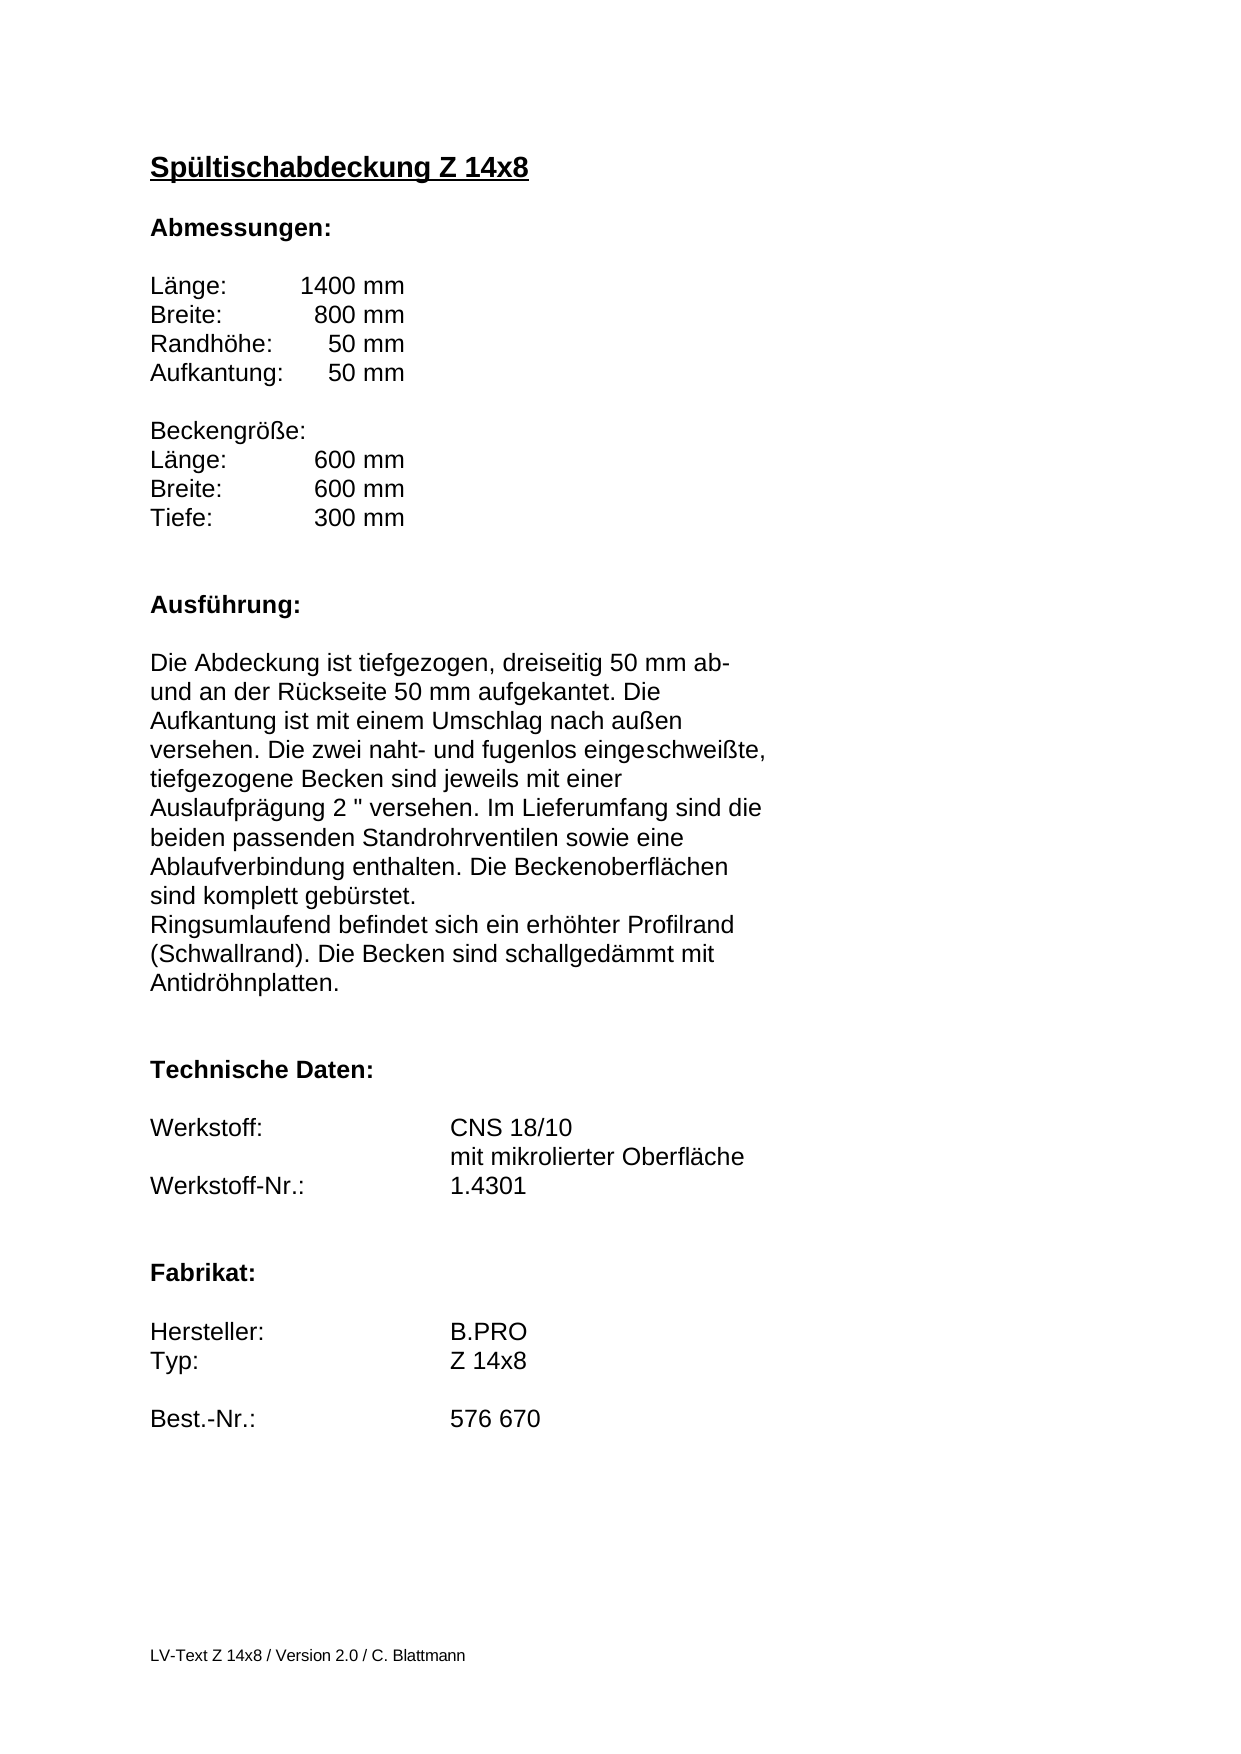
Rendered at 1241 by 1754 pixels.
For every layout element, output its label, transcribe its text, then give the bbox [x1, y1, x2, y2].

text Aufkantung: 50 mm [150, 358, 768, 387]
text Breite: 800 mm [150, 300, 768, 329]
text Fabrikat: [150, 1258, 768, 1287]
text Ringsumlaufend befindet sich ein erhöhter Profilrand (Schwallrand). Die Becken sind schallgedämmt mit Antidröhnplatten. [150, 909, 768, 997]
text Werkstoff: CNS 18/10 [150, 1113, 768, 1142]
text Spültischabdeckung Z 14x8 [150, 150, 768, 183]
text Länge: 600 mm [150, 444, 768, 474]
text Breite: 600 mm [150, 474, 768, 503]
text Länge: 1400 mm [150, 271, 768, 300]
text Randhöhe: 50 mm [150, 329, 768, 358]
text Hersteller: B.PRO [150, 1316, 785, 1346]
text Abmessungen: [150, 213, 768, 242]
text Die Abdeckung ist tiefgezogen, dreiseitig 50 mm ab- und an der Rückseite 50 mm aufgekantet. Die Aufkantung ist mit einem Umschlag nach außen versehen. Die zwei naht- und fugenlos eingeschweißte, tiefgezogene Becken sind jeweils mit einer Auslaufprägung 2 " versehen. Im Lieferumfang sind die beiden passenden Standrohrventilen sowie eine Ablaufverbindung enthalten. Die Beckenoberflächen sind komplett gebürstet. [150, 648, 768, 909]
text Werkstoff-Nr.: 1.4301 [150, 1171, 768, 1200]
text Technische Daten: [150, 1055, 768, 1084]
text Ausführung: [150, 590, 768, 619]
text Tiefe: 300 mm [150, 503, 768, 532]
text mit mikrolierter Oberfläche [150, 1142, 768, 1171]
text Beckengröße: [150, 416, 768, 444]
text Best.-Nr.: 576 670 [150, 1404, 768, 1433]
text Typ: Z 14x8 [150, 1346, 785, 1374]
